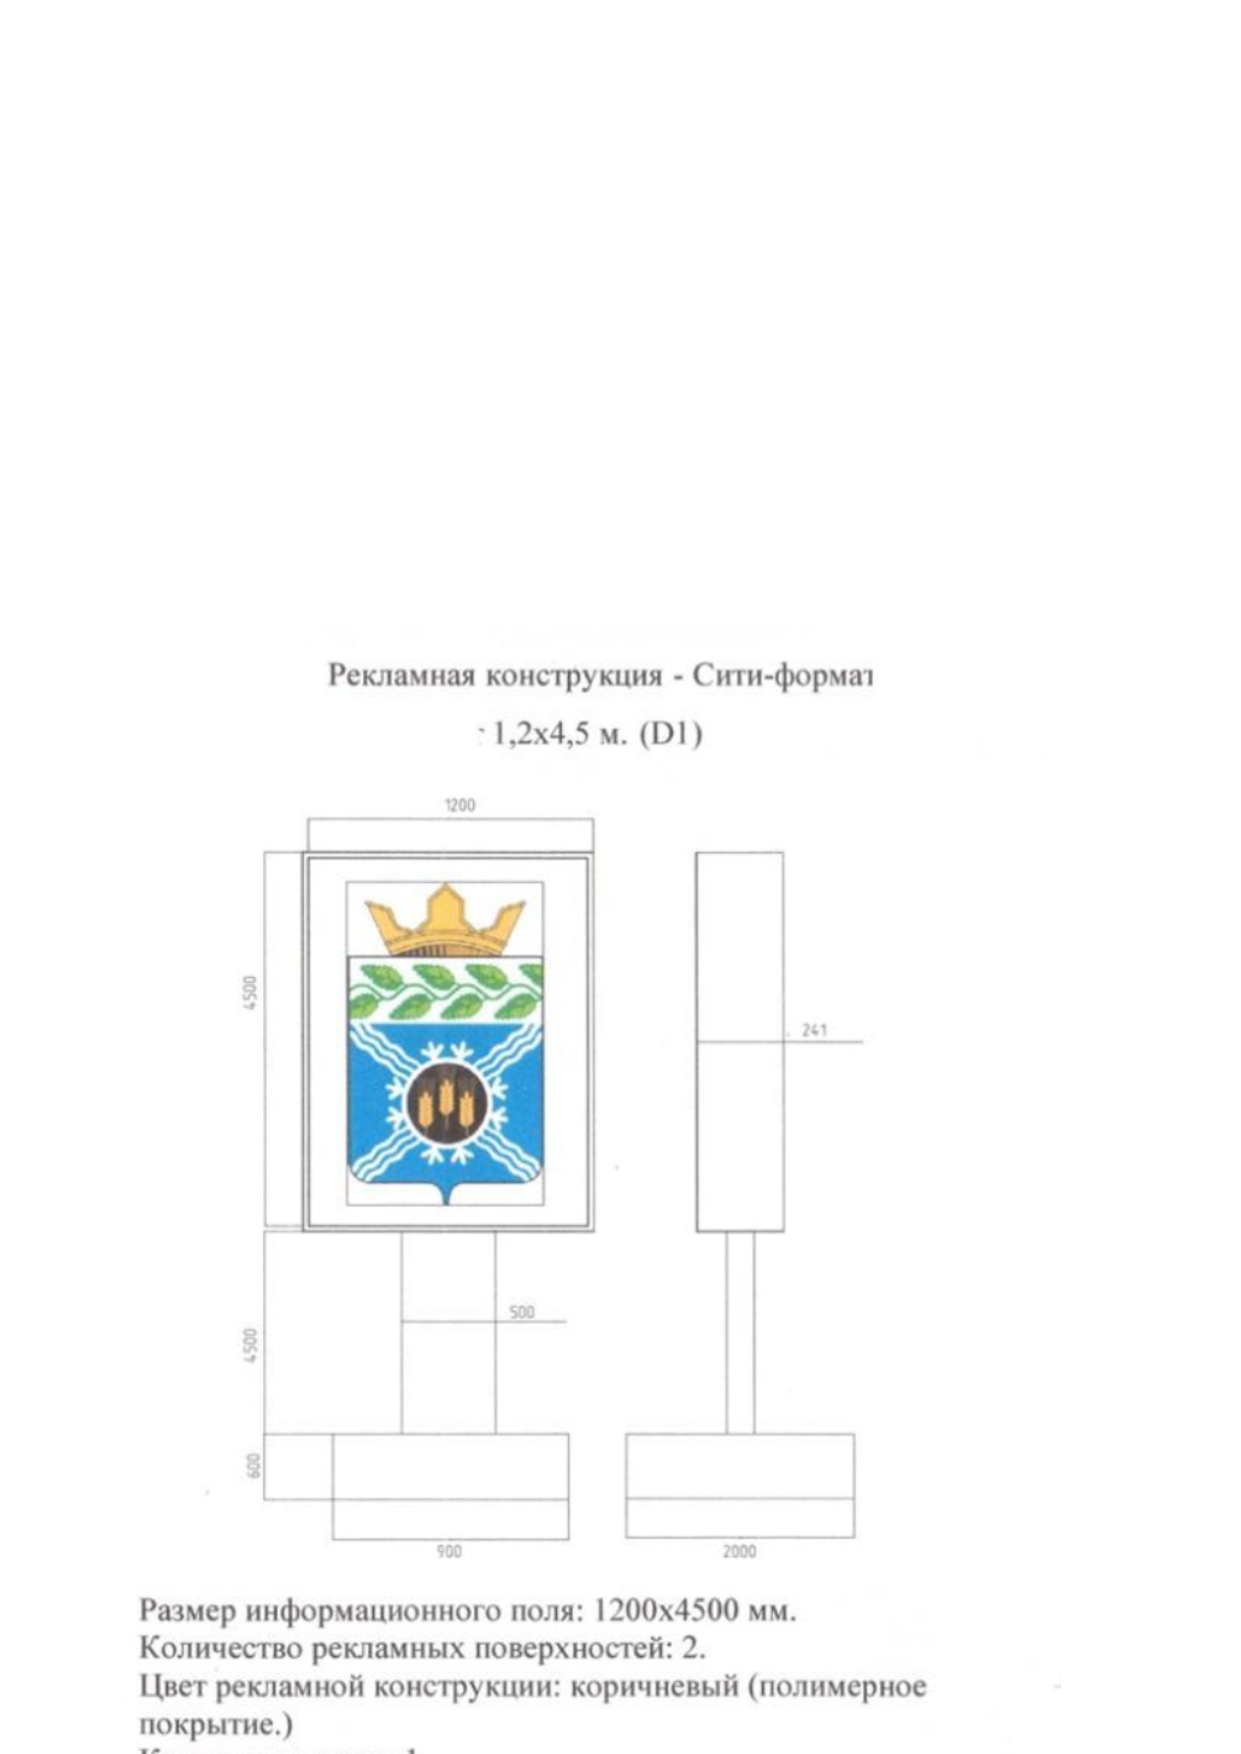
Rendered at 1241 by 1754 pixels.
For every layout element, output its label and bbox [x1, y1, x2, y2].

picture [82, 624, 1061, 1754]
